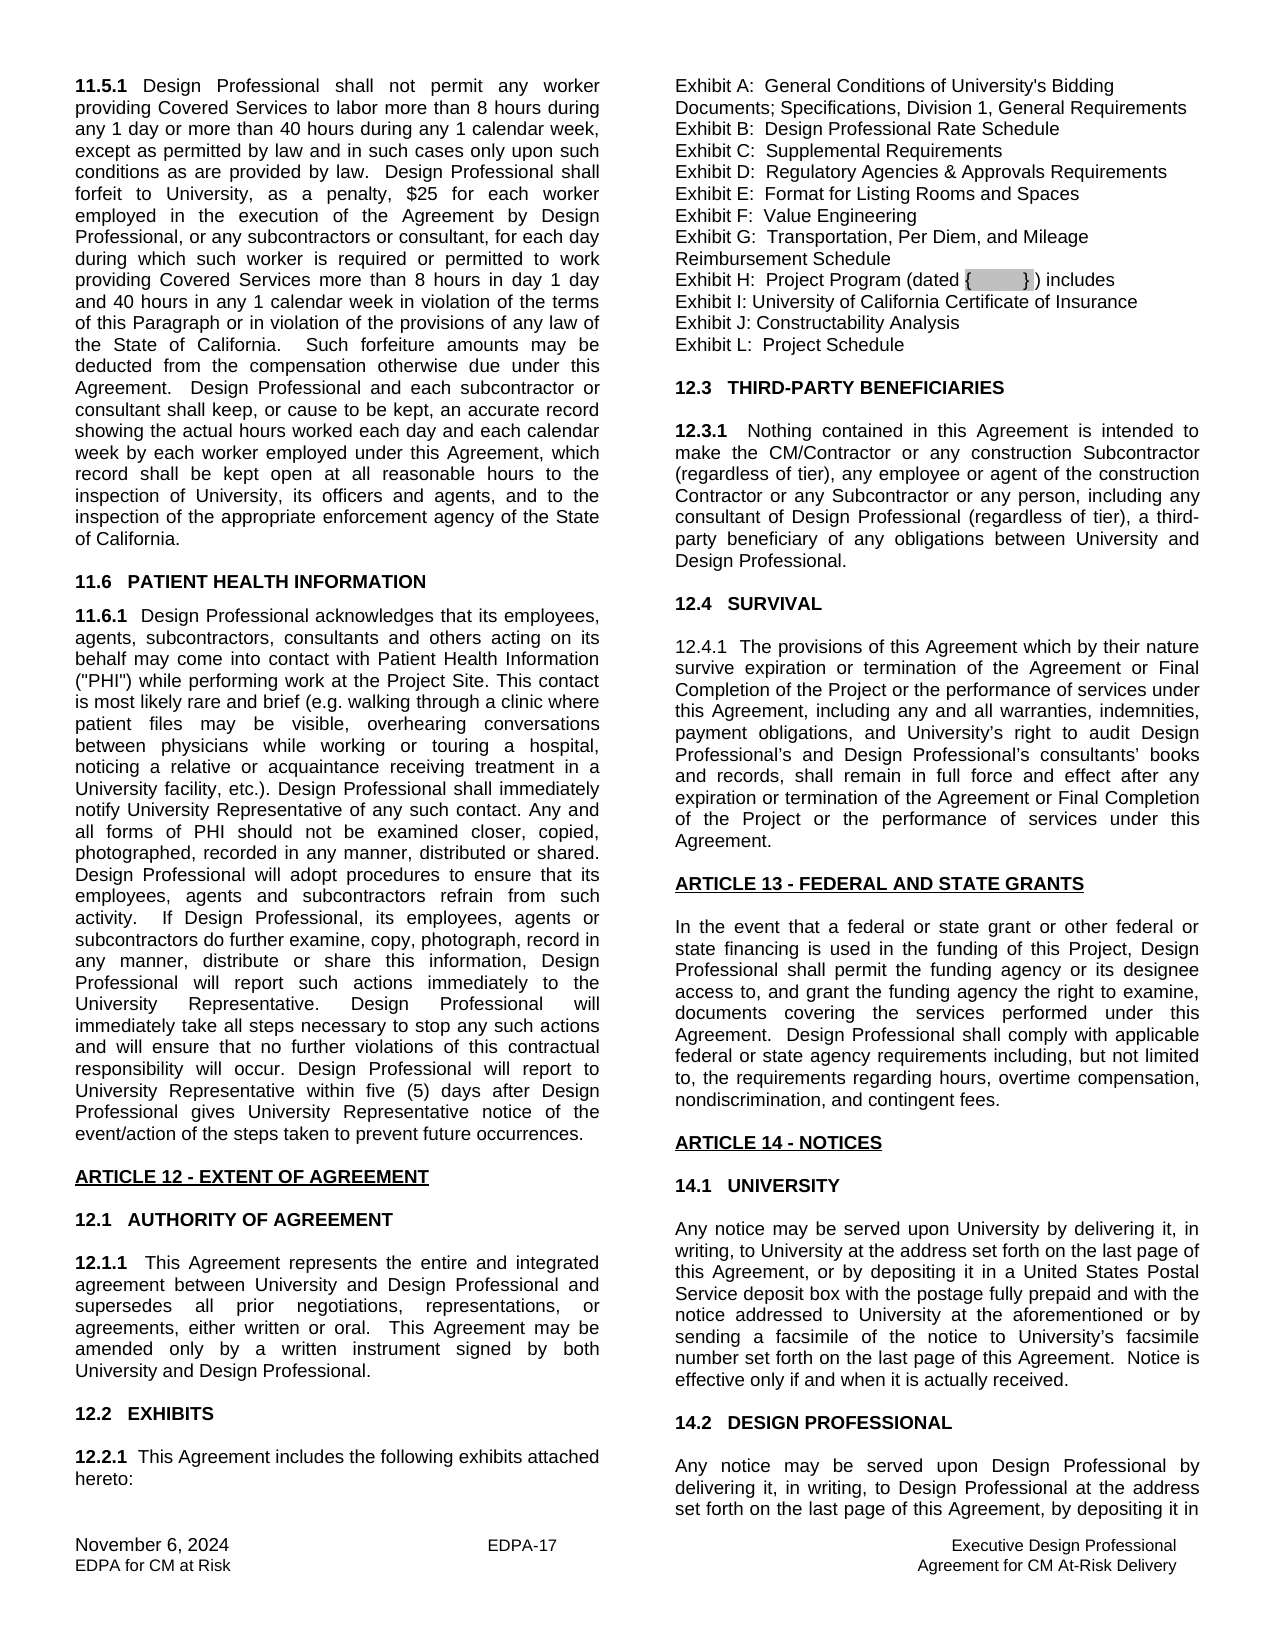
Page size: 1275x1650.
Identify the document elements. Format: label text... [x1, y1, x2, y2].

text 11.6 PATIENT HEALTH INFORMATION [75, 571, 600, 592]
text 11.5.1 Design Professional shall not permit any worker providing Covered Services to labor more than 8 hours during any 1 day or more than 40 hours during any 1 calendar week, except as permitted by law and in such cases only upon such conditions as are provided by law. Design Professional shall forfeit to University, as a penalty, $25 for each worker employed in the execution of the Agreement by Design Professional, or any subcontractors or consultant, for each day during which such worker is required or permitted to work providing Covered Services more than 8 hours in day 1 day and 40 hours in any 1 calendar week in violation of the terms of this Paragraph or in violation of the provisions of any law of the State of California. Such forfeiture amounts may be deducted from the compensation otherwise due under this Agreement. Design Professional and each subcontractor or consultant shall keep, or cause to be kept, an accurate record showing the actual hours worked each day and each calendar week by each worker employed under this Agreement, which record shall be kept open at all reasonable hours to the inspection of University, its officers and agents, and to the inspection of the appropriate enforcement agency of the State of California. [75, 75, 600, 549]
text Exhibit D: Regulatory Agencies & Approvals Requirements [675, 161, 1200, 183]
text Exhibit G: Transportation, Per Diem, and Mileage Reimbursement Schedule [675, 226, 1200, 269]
text Exhibit C: Supplemental Requirements [675, 140, 1200, 161]
subtitle Exhibit L: Project Schedule [675, 334, 1200, 355]
text ARTICLE 14 - NOTICES [675, 1132, 1200, 1153]
text 14.1 UNIVERSITY [675, 1175, 1200, 1196]
text Exhibit E: Format for Listing Rooms and Spaces [675, 183, 1200, 204]
text Exhibit A: General Conditions of University's Bidding Documents; Specifications, Division 1, General Requirements [675, 75, 1200, 118]
text 11.6.1 Design Professional acknowledges that its employees, agents, subcontractors, consultants and others acting on its behalf may come into contact with Patient Health Information ("PHI") while performing work at the Project Site. This contact is most likely rare and brief (e.g. walking through a clinic where patient files may be visible, overhearing conversations between physicians while working or touring a hospital, noticing a relative or acquaintance receiving treatment in a University facility, etc.). Design Professional shall immediately notify University Representative of any such contact. Any and all forms of PHI should not be examined closer, copied, photographed, recorded in any manner, distributed or shared. Design Professional will adopt procedures to ensure that its employees, agents and subcontractors refrain from such activity. If Design Professional, its employees, agents or subcontractors do further examine, copy, photograph, record in any manner, distribute or share this information, Design Professional will report such actions immediately to the University Representative. Design Professional will immediately take all steps necessary to stop any such actions and will ensure that no further violations of this contractual responsibility will occur. Design Professional will report to University Representative within five (5) days after Design Professional gives University Representative notice of the event/action of the steps taken to prevent future occurrences. [75, 605, 600, 1144]
text 14.2 DESIGN PROFESSIONAL [675, 1412, 1200, 1433]
text 12.4 SURVIVAL [675, 592, 1200, 614]
text 12.2 EXHIBITS [75, 1403, 600, 1424]
text 12.2.1 This Agreement includes the following exhibits attached hereto: [75, 1446, 600, 1489]
text ARTICLE 12 - EXTENT OF AGREEMENT [75, 1166, 600, 1187]
text 12.4.1 The provisions of this Agreement which by their nature survive expiration or termination of the Agreement or Final Completion of the Project or the performance of services under this Agreement, including any and all warranties, indemnities, payment obligations, and University’s right to audit Design Professional’s and Design Professional’s consultants’ books and records, shall remain in full force and effect after any expiration or termination of the Agreement or Final Completion of the Project or the performance of services under this Agreement. [675, 636, 1200, 851]
text ARTICLE 13 - FEDERAL AND STATE GRANTS [675, 873, 1200, 894]
text 12.3 THIRD-PARTY BENEFICIARIES [675, 377, 1200, 398]
text 12.3.1 Nothing contained in this Agreement is intended to make the CM/Contractor or any construction Subcontractor (regardless of tier), any employee or agent of the construction Contractor or any Subcontractor or any person, including any consultant of Design Professional (regardless of tier), a third-party beneficiary of any obligations between University and Design Professional. [675, 420, 1200, 571]
text 12.1 AUTHORITY OF AGREEMENT [75, 1209, 600, 1230]
text Exhibit F: Value Engineering [675, 204, 1200, 226]
text Any notice may be served upon University by delivering it, in writing, to University at the address set forth on the last page of this Agreement, or by depositing it in a United States Postal Service deposit box with the postage fully prepaid and with the notice addressed to University at the aforementioned or by sending a facsimile of the notice to University’s facsimile number set forth on the last page of this Agreement. Notice is effective only if and when it is actually received. [675, 1218, 1200, 1390]
text Exhibit J: Constructability Analysis{USE THE FOLLOWING EXHIBIT WHEN USING ARTICLE 5 - LUMP-SUM SCHEMATIC DESIGN AND DESIGN DEVELOPMENT PHASES ONLY (SEE 5.1): [675, 312, 1200, 334]
text Exhibit I: University of California Certificate of Insurance [675, 291, 1200, 312]
text 12.1.1 This Agreement represents the entire and integrated agreement between University and Design Professional and supersedes all prior negotiations, representations, or agreements, either written or oral. This Agreement may be amended only by a written instrument signed by both University and Design Professional. [75, 1252, 600, 1381]
text In the event that a federal or state grant or other federal or state financing is used in the funding of this Project, Design Professional shall permit the funding agency or its designee access to, and grant the funding agency the right to examine, documents covering the services performed under this Agreement. Design Professional shall comply with applicable federal or state agency requirements including, but not limited to, the requirements regarding hours, overtime compensation, nondiscrimination, and contingent fees. [675, 916, 1200, 1110]
text Exhibit B: Design Professional Rate Schedule [675, 118, 1200, 140]
